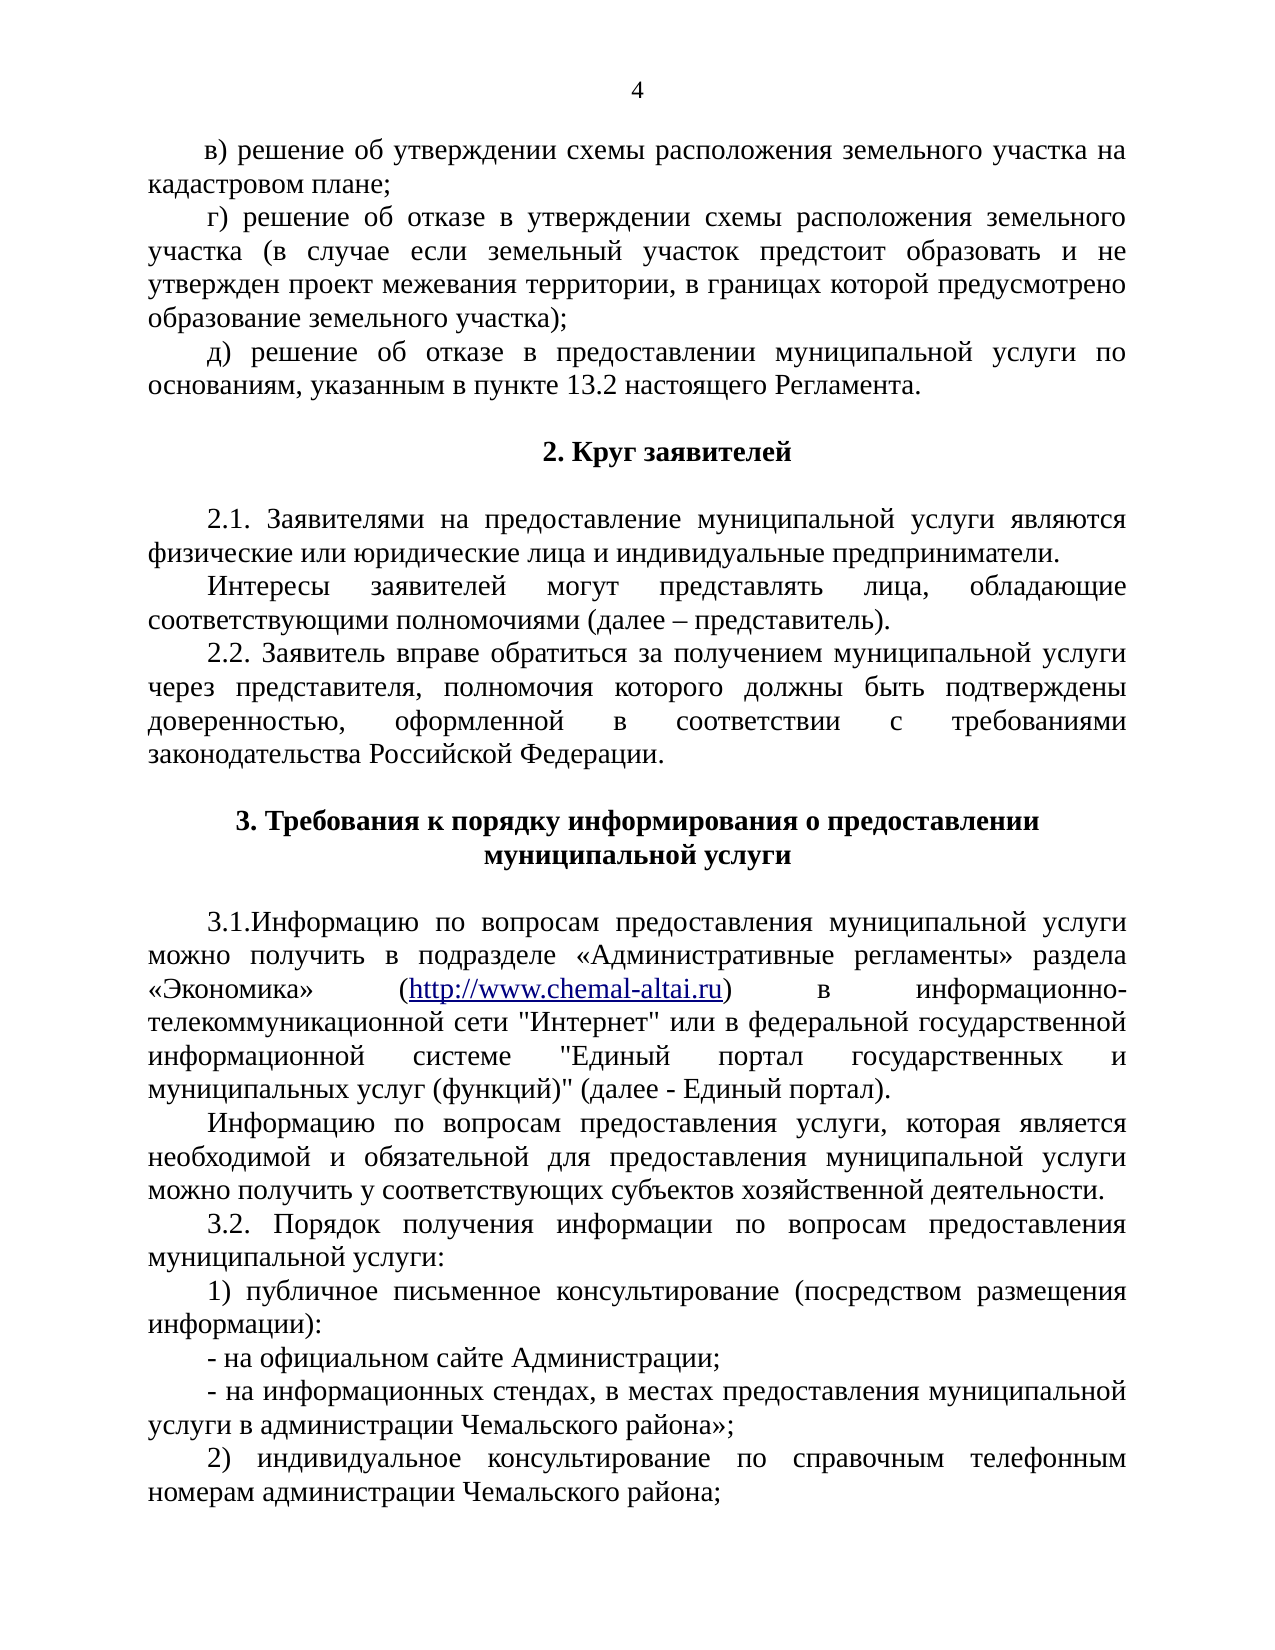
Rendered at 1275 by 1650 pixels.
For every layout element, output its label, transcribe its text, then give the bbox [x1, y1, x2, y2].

text в) решение об утверждении схемы расположения земельного участка на кадастровом плане; [148, 132, 1127, 199]
text Интересы заявителей могут представлять лица, обладающие соответствующими полномочиями (далее – представитель). [148, 568, 1127, 636]
text д) решение об отказе в предоставлении муниципальной услуги по основаниям, указанным в пункте 13.2 настоящего Регламента. [148, 334, 1127, 401]
text 1) публичное письменное консультирование (посредством размещения информации): [148, 1273, 1127, 1340]
text 3.1.Информацию по вопросам предоставления муниципальной услуги можно получить в подразделе «Административные регламенты» раздела «Экономика» (http://www.chemal-altai.ru) в информационно-телекоммуникационной сети "Интернет" или в федеральной государственной информационной системе "Единый портал государственных и муниципальных услуг (функций)" (далее - Единый портал). [148, 904, 1127, 1105]
text 2.2. Заявитель вправе обратиться за получением муниципальной услуги через представителя, полномочия которого должны быть подтверждены доверенностью, оформленной в соответствии с требованиями законодательства Российской Федерации. [148, 636, 1127, 770]
text - на информационных стендах, в местах предоставления муниципальной услуги в администрации Чемальского района»; [148, 1373, 1127, 1441]
text г) решение об отказе в утверждении схемы расположения земельного участка (в случае если земельный участок предстоит образовать и не утвержден проект межевания территории, в границах которой предусмотрено образование земельного участка); [148, 199, 1127, 334]
text - на официальном сайте Администрации; [148, 1340, 1127, 1373]
text 2. Круг заявителей [148, 434, 1127, 468]
text Информацию по вопросам предоставления услуги, которая является необходимой и обязательной для предоставления муниципальной услуги можно получить у соответствующих субъектов хозяйственной деятельности. [148, 1105, 1127, 1206]
text 2) индивидуальное консультирование по справочным телефонным номерам администрации Чемальского района; [148, 1441, 1127, 1508]
text 3.2. Порядок получения информации по вопросам предоставления муниципальной услуги: [148, 1206, 1127, 1273]
text 2.1. Заявителями на предоставление муниципальной услуги являются физические или юридические лица и индивидуальные предприниматели. [148, 501, 1127, 568]
text 3. Требования к порядку информирования о предоставлении муниципальной услуги [148, 803, 1127, 870]
